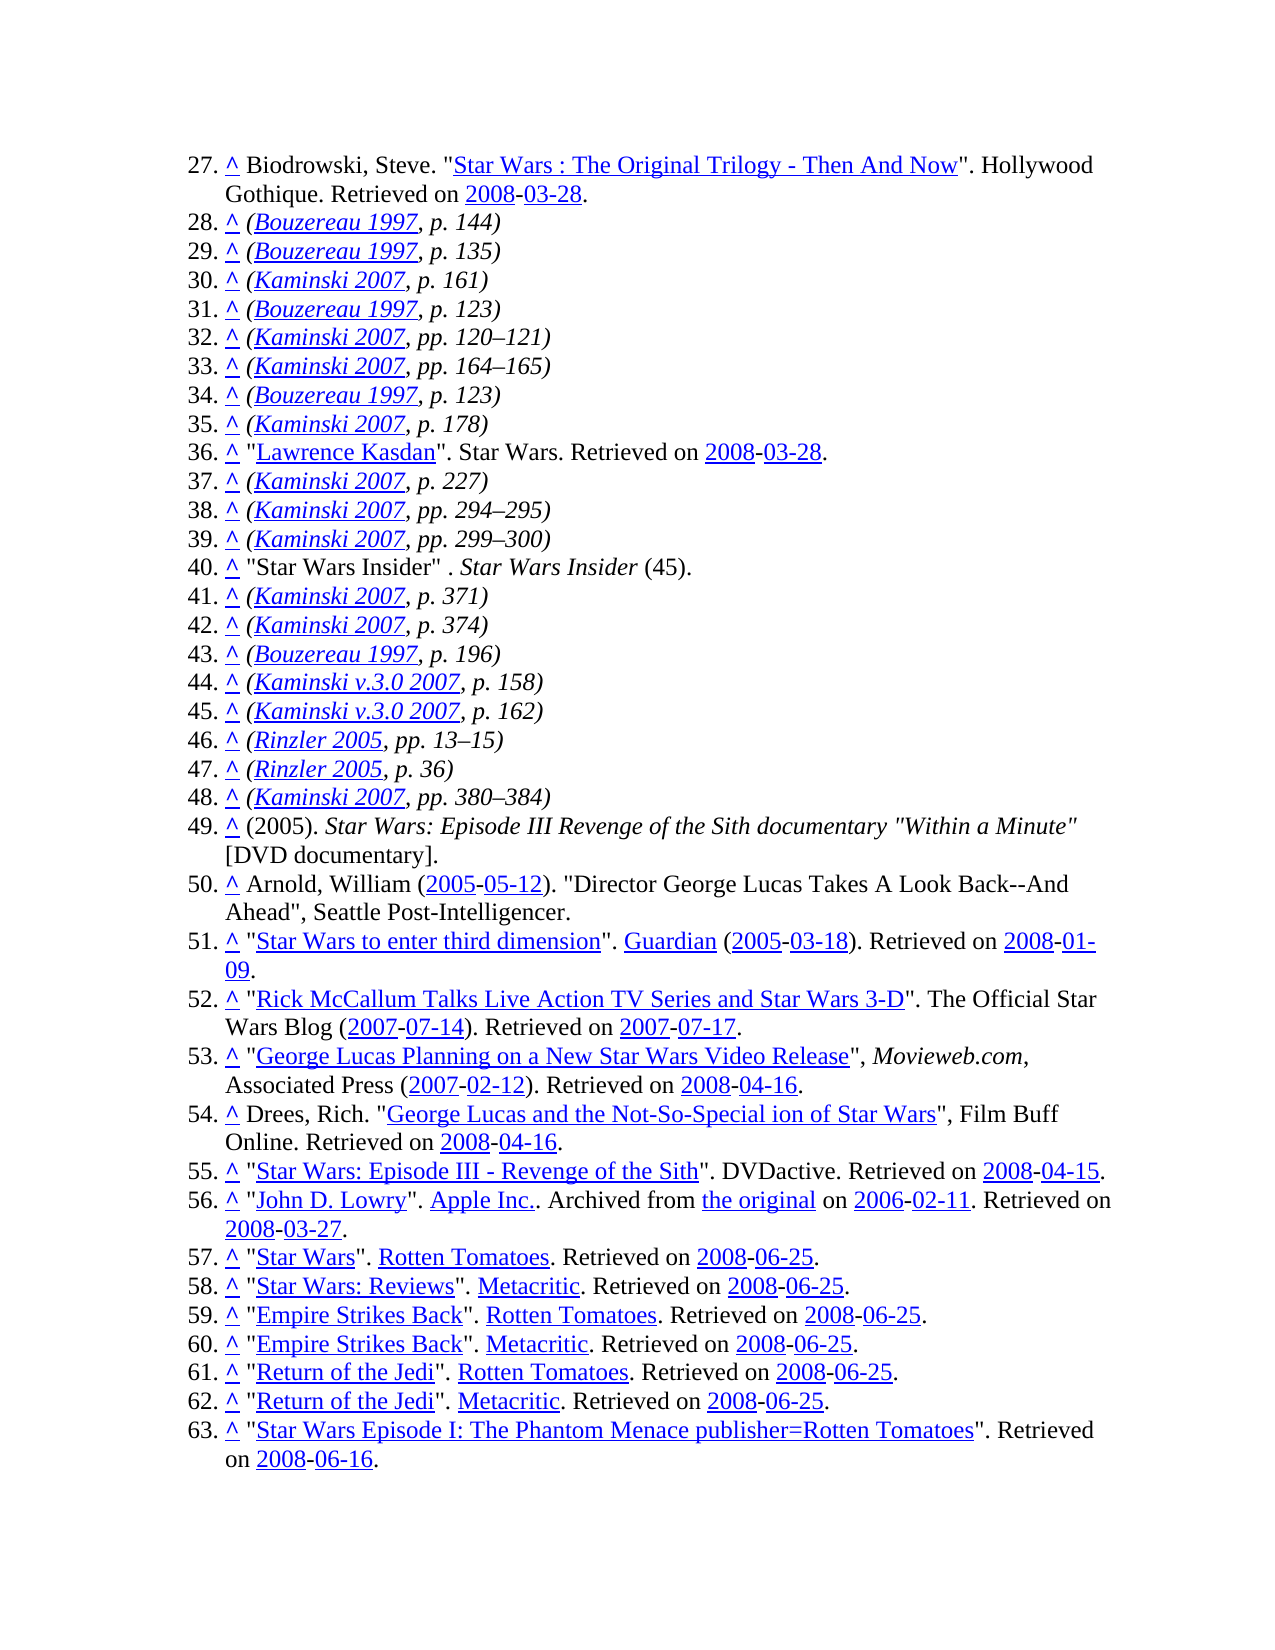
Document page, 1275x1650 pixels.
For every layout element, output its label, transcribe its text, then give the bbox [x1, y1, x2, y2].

list ^ (Rinzler 2005, p. 36) [187, 754, 1125, 782]
list ^ "George Lucas Planning on a New Star Wars Video Release", Movieweb.com, Associated Press (2007-02-12). Retrieved on 2008-04-16. [187, 1041, 1125, 1099]
list ^ (Kaminski 2007, p. 374) [187, 610, 1125, 639]
list ^ (Kaminski 2007, p. 227) [187, 466, 1125, 495]
list ^ "Star Wars". Rotten Tomatoes. Retrieved on 2008-06-25. [187, 1242, 1125, 1271]
list ^ (Bouzereau 1997, p. 144) [187, 207, 1125, 236]
list ^ Drees, Rich. "George Lucas and the Not-So-Special ion of Star Wars", Film Buff Online. Retrieved on 2008-04-16. [187, 1099, 1125, 1156]
list ^ "Return of the Jedi". Rotten Tomatoes. Retrieved on 2008-06-25. [187, 1357, 1125, 1386]
list ^ (Bouzereau 1997, p. 135) [187, 236, 1125, 265]
list ^ "Star Wars Episode I: The Phantom Menace publisher=Rotten Tomatoes". Retrieved on 2008-06-16. [187, 1415, 1125, 1472]
list ^ (Bouzereau 1997, p. 123) [187, 294, 1125, 322]
list ^ "Lawrence Kasdan". Star Wars. Retrieved on 2008-03-28. [187, 437, 1125, 466]
list ^ (Kaminski 2007, p. 371) [187, 581, 1125, 610]
list ^ "Star Wars: Episode III - Revenge of the Sith". DVDactive. Retrieved on 2008-04-15. [187, 1156, 1125, 1185]
list ^ "Star Wars Insider" . Star Wars Insider (45). [187, 552, 1125, 581]
list ^ (Rinzler 2005, pp. 13–15) [187, 725, 1125, 754]
list ^ Arnold, William (2005-05-12). "Director George Lucas Takes A Look Back--And Ahead", Seattle Post-Intelligencer. [187, 869, 1125, 926]
list ^ (Kaminski 2007, pp. 380–384) [187, 782, 1125, 811]
list ^ Biodrowski, Steve. "Star Wars : The Original Trilogy - Then And Now". Hollywood Gothique. Retrieved on 2008-03-28. [187, 150, 1125, 207]
list ^ "Empire Strikes Back". Metacritic. Retrieved on 2008-06-25. [187, 1329, 1125, 1357]
list ^ "Star Wars to enter third dimension". Guardian (2005-03-18). Retrieved on 2008-01-09. [187, 926, 1125, 984]
list ^ (Kaminski 2007, pp. 164–165) [187, 351, 1125, 380]
list ^ (Bouzereau 1997, p. 123) [187, 380, 1125, 409]
list ^ (Kaminski 2007, p. 178) [187, 409, 1125, 437]
list ^ "Empire Strikes Back". Rotten Tomatoes. Retrieved on 2008-06-25. [187, 1300, 1125, 1329]
list ^ "Rick McCallum Talks Live Action TV Series and Star Wars 3-D". The Official Star Wars Blog (2007-07-14). Retrieved on 2007-07-17. [187, 984, 1125, 1041]
list ^ (Kaminski 2007, pp. 299–300) [187, 524, 1125, 552]
list ^ (Kaminski v.3.0 2007, p. 158) [187, 667, 1125, 696]
list ^ (Kaminski 2007, pp. 120–121) [187, 322, 1125, 351]
list ^ "Return of the Jedi". Metacritic. Retrieved on 2008-06-25. [187, 1386, 1125, 1415]
list ^ (Kaminski v.3.0 2007, p. 162) [187, 696, 1125, 725]
list ^ (2005). Star Wars: Episode III Revenge of the Sith documentary "Within a Minute" [DVD documentary]. [187, 811, 1125, 869]
list ^ "Star Wars: Reviews". Metacritic. Retrieved on 2008-06-25. [187, 1271, 1125, 1300]
list ^ (Kaminski 2007, p. 161) [187, 265, 1125, 294]
list ^ (Bouzereau 1997, p. 196) [187, 639, 1125, 667]
list ^ "John D. Lowry". Apple Inc.. Archived from the original on 2006-02-11. Retrieved on 2008-03-27. [187, 1185, 1125, 1242]
list ^ (Kaminski 2007, pp. 294–295) [187, 495, 1125, 524]
